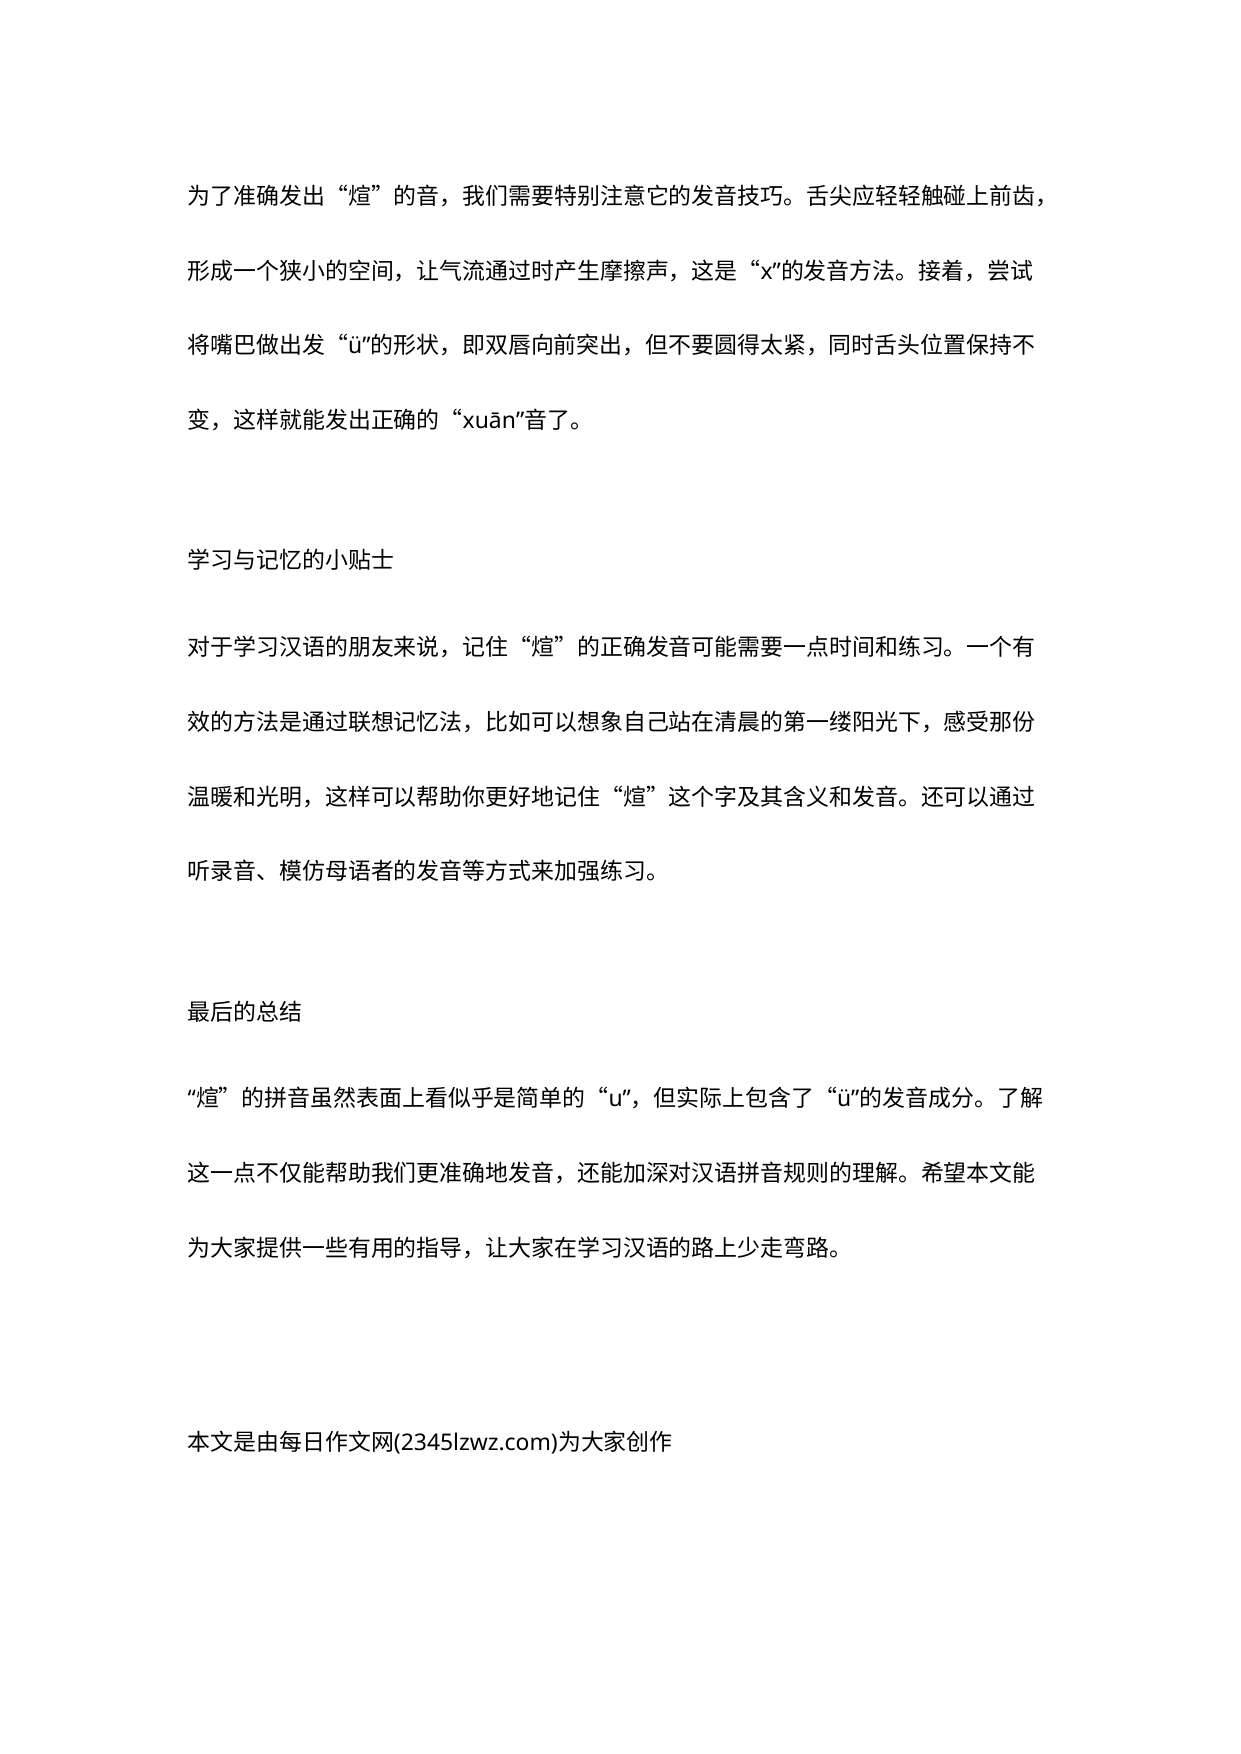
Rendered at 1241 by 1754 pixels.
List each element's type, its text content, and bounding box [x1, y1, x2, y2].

text 学习与记忆的小贴士 [187, 527, 1053, 592]
text 本文是由每日作文网(2345lzwz.com)为大家创作 [187, 1408, 1053, 1473]
text “煊”的拼音虽然表面上看似乎是简单的“u”，但实际上包含了“ü”的发音成分。了解这一点不仅能帮助我们更准确地发音，还能加深对汉语拼音规则的理解。希望本文能为大家提供一些有用的指导，让大家在学习汉语的路上少走弯路。 [187, 1064, 1053, 1278]
text 对于学习汉语的朋友来说，记住“煊”的正确发音可能需要一点时间和练习。一个有效的方法是通过联想记忆法，比如可以想象自己站在清晨的第一缕阳光下，感受那份温暖和光明，这样可以帮助你更好地记住“煊”这个字及其含义和发音。还可以通过听录音、模仿母语者的发音等方式来加强练习。 [187, 613, 1053, 902]
text 最后的总结 [187, 978, 1053, 1043]
text 为了准确发出“煊”的音，我们需要特别注意它的发音技巧。舌尖应轻轻触碰上前齿，形成一个狭小的空间，让气流通过时产生摩擦声，这是“x”的发音方法。接着，尝试将嘴巴做出发“ü”的形状，即双唇向前突出，但不要圆得太紧，同时舌头位置保持不变，这样就能发出正确的“xuān”音了。 [187, 162, 1053, 451]
